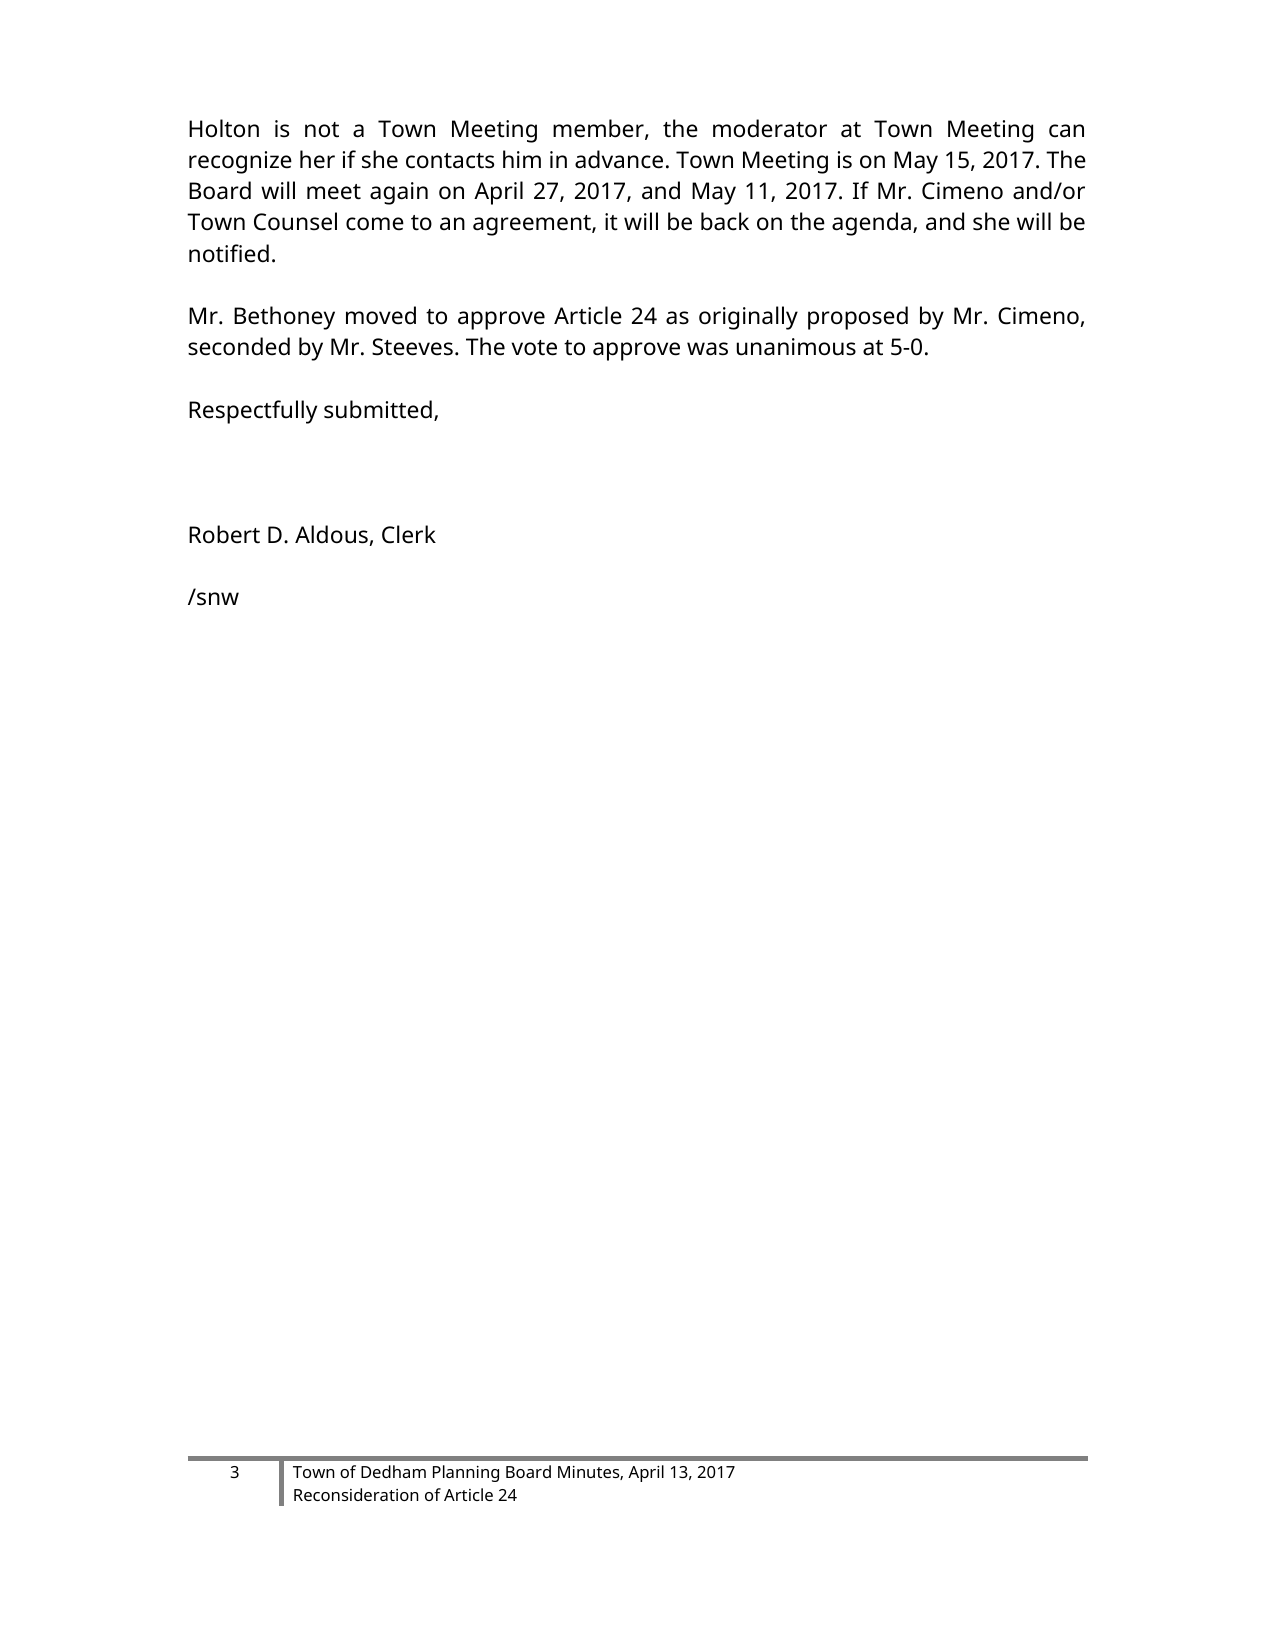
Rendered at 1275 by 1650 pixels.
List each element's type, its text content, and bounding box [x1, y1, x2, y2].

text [187, 112, 1087, 269]
text Respectfully submitted, [187, 394, 1087, 425]
text Robert D. Aldous, Clerk [187, 519, 1087, 550]
text Mr. Bethoney moved to approve Article 24 as originally proposed by Mr. Cimeno, seconded by Mr. Steeves. The vote to approve was unanimous at 5-0. [187, 300, 1087, 362]
text /snw [187, 581, 1087, 612]
